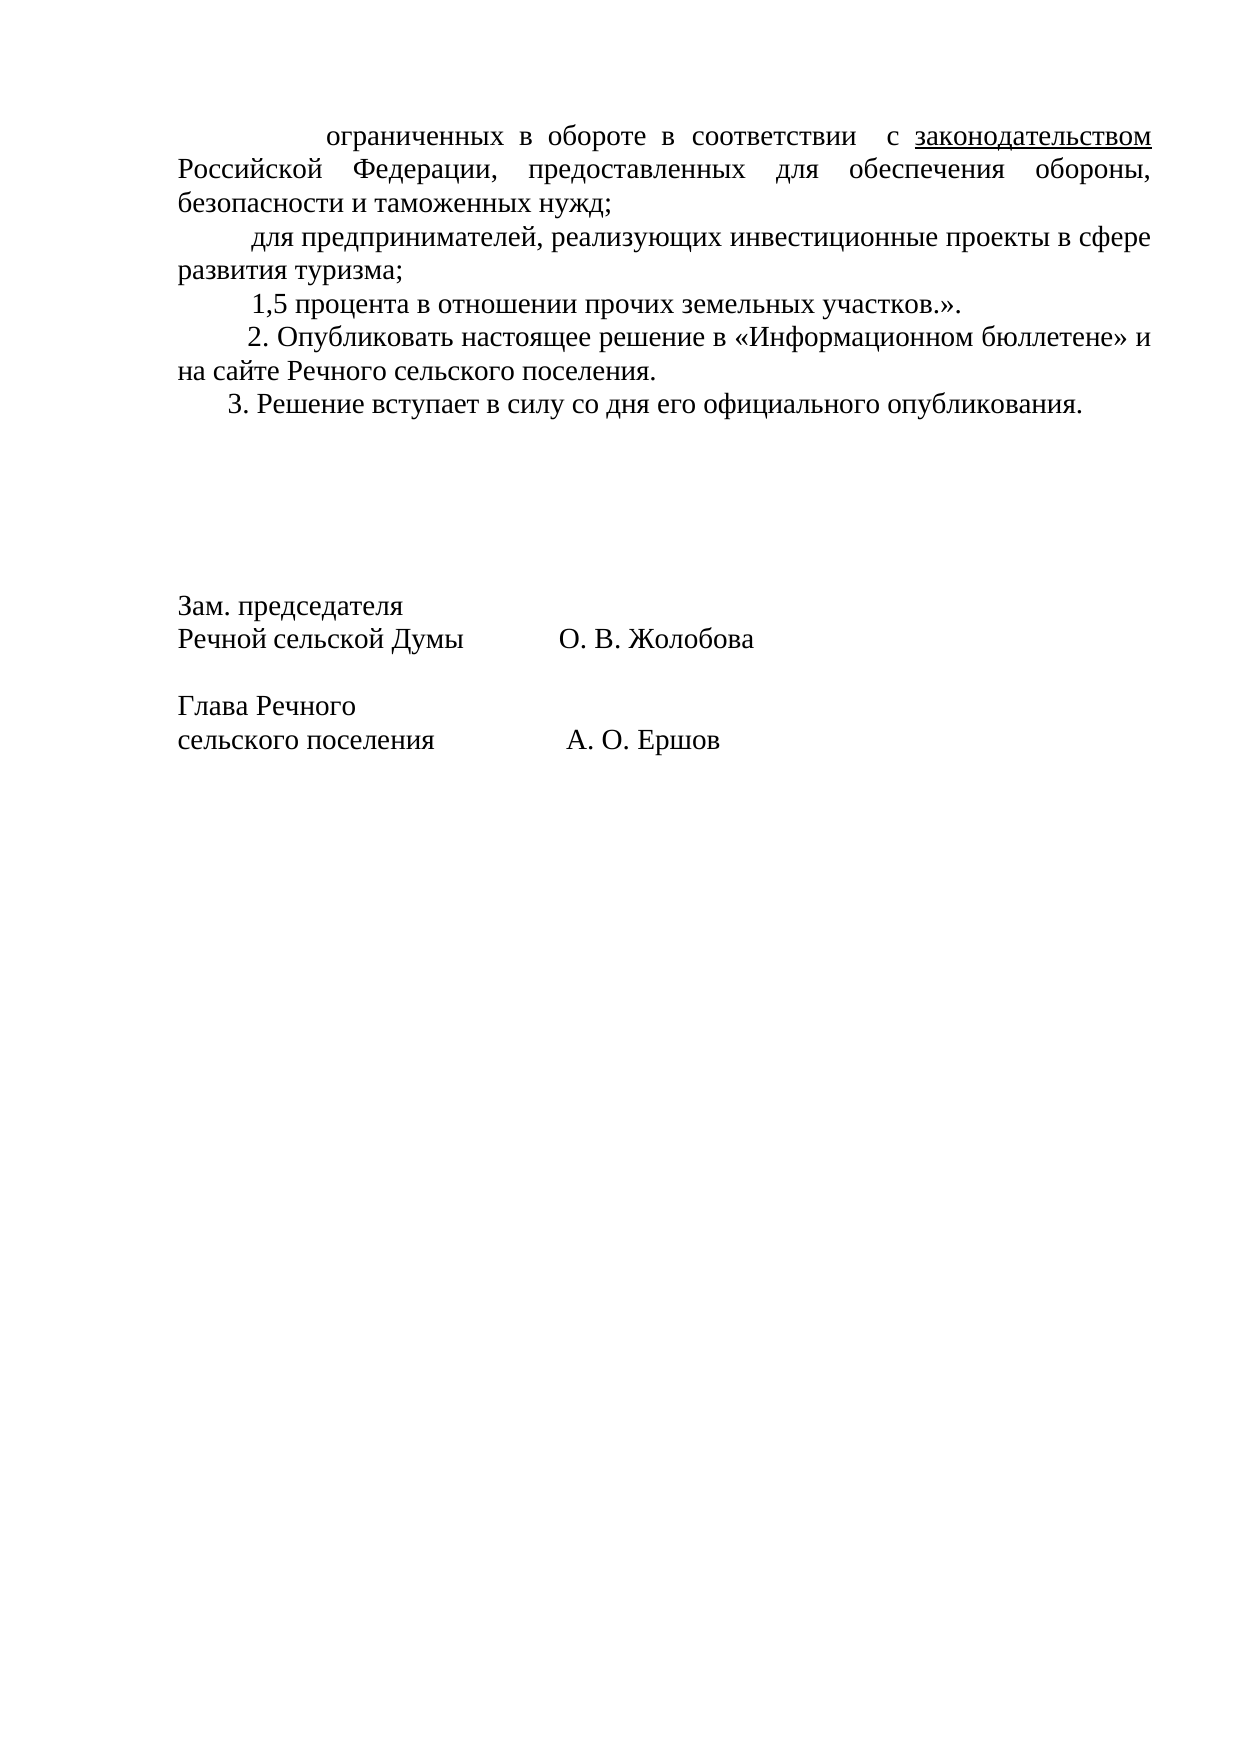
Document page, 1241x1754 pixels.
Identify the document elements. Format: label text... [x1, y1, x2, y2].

text 2. Опубликовать настоящее решение в «Информационном бюллетене» и на сайте Речного сельского поселения. [177, 319, 1152, 386]
text Речной сельской Думы О. В. Жолобова [177, 621, 1152, 655]
text 3. Решение вступает в силу со дня его официального опубликования. [177, 386, 1152, 420]
text для предпринимателей, реализующих инвестиционные проекты в сфере развития туризма; [177, 219, 1152, 286]
text ограниченных в обороте в соответствии с законодательством Российской Федерации, предоставленных для обеспечения обороны, безопасности и таможенных нужд; [177, 118, 1152, 219]
text 1,5 процента в отношении прочих земельных участков.». [177, 286, 1152, 319]
text сельского поселения А. О. Ершов [177, 722, 1152, 755]
text Глава Речного [177, 688, 1152, 722]
text Зам. председателя [177, 588, 1152, 621]
